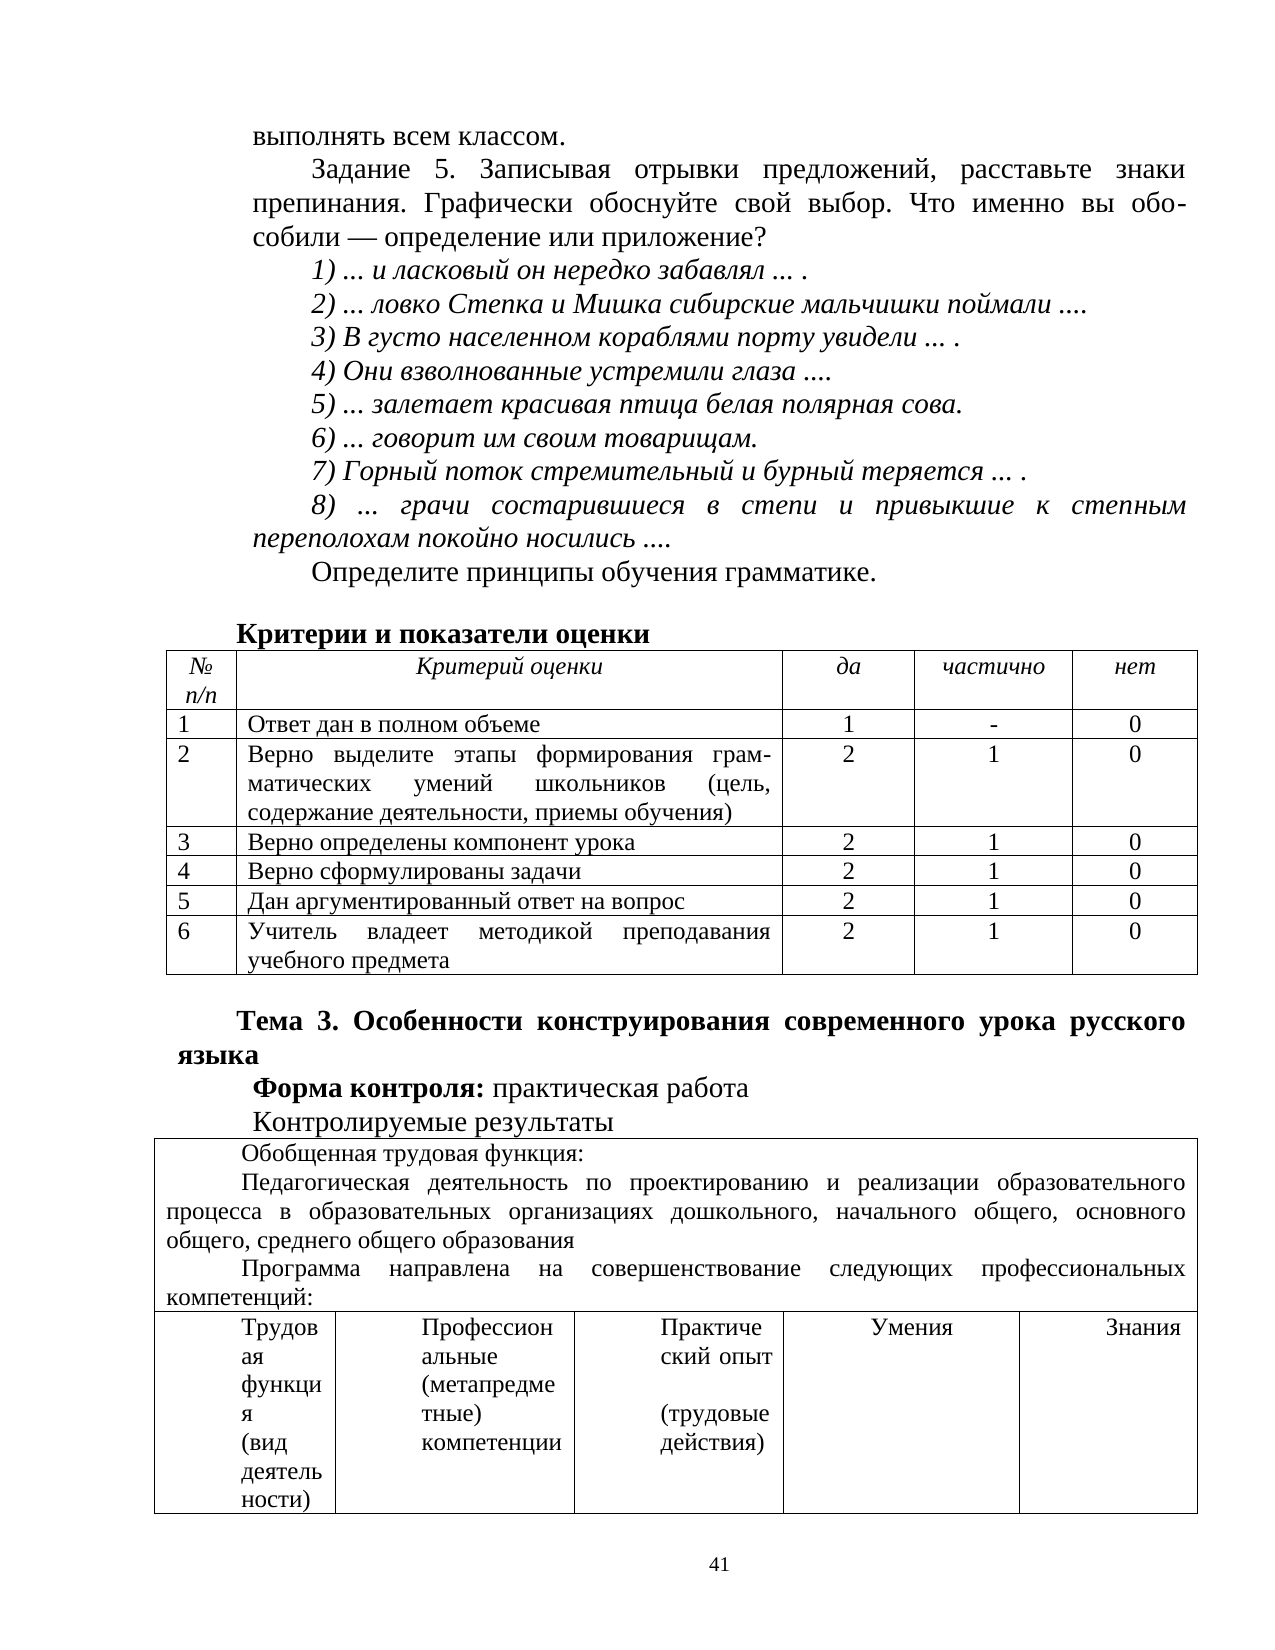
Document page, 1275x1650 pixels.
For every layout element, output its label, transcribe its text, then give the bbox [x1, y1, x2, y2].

table_cell Практический опыт (трудовые действия) [575, 1312, 783, 1513]
table_cell Учитель владеет методикой преподавания учебного предмета [237, 916, 782, 973]
text Определите принципы обучения грамматике. [252, 554, 1186, 588]
table_cell - [915, 710, 1072, 738]
text Форма контроля: практическая работа [177, 1070, 1186, 1104]
table_cell 1 [915, 886, 1072, 915]
table_header № п/п [167, 651, 236, 708]
table_cell Знания [1020, 1312, 1197, 1513]
table_cell 2 [783, 827, 914, 855]
text 6) ... говорит им своим товарищам. [252, 420, 1186, 453]
table_cell 5 [167, 886, 236, 915]
table_header да [783, 651, 914, 708]
table_cell 2 [783, 886, 914, 915]
table_cell 0 [1073, 710, 1197, 738]
table_cell Верно выделите этапы формирования грамматических умений школьников (цель, содержание деятельности, приемы обучения) [237, 739, 782, 826]
table_cell 2 [783, 739, 914, 826]
table_cell 0 [1073, 827, 1197, 855]
table_cell 6 [167, 916, 236, 973]
table_cell 3 [167, 827, 236, 855]
table_cell 1 [783, 710, 914, 738]
list Тема 3. Особенности конструирования современного урока русского языка [177, 1003, 1186, 1070]
table_cell 4 [167, 856, 236, 885]
text 7) Горный поток стремительный и бурный теряется ... . [252, 453, 1186, 487]
table_cell 1 [167, 710, 236, 738]
table_cell Трудовая функция (вид деятельности) [155, 1312, 335, 1513]
table_cell 1 [915, 739, 1072, 826]
table_cell Верно сформулированы задачи [237, 856, 782, 885]
text 5) ... залетает красивая птица белая полярная сова. [252, 386, 1186, 420]
text 8) ... грачи состарившиеся в степи и привыкшие к степным переполохам покойно носились .... [252, 487, 1186, 554]
table_header частично [915, 651, 1072, 708]
table_cell Умения [784, 1312, 1019, 1513]
table_header Критерий оценки [237, 651, 782, 708]
table_cell 1 [915, 856, 1072, 885]
table_cell 0 [1073, 886, 1197, 915]
table_cell Профессиональные (метапредметные) компетенции [336, 1312, 574, 1513]
table_cell 2 [783, 856, 914, 885]
table_cell 1 [915, 916, 1072, 973]
table_cell 0 [1073, 739, 1197, 826]
text 4) Они взволнованные устремили глаза .... [252, 353, 1186, 386]
table_cell 1 [915, 827, 1072, 855]
text Задание 5. Записывая отрывки предложений, расставьте знаки препинания. Графически обоснуйте свой выбор. Что именно вы обособили — определение или приложение? [252, 152, 1186, 252]
table_cell Дан аргументированный ответ на вопрос [237, 886, 782, 915]
table_cell 2 [783, 916, 914, 973]
text Контролируемые результаты [177, 1104, 1186, 1137]
table_cell Верно определены компонент урока [237, 827, 782, 855]
table_header нет [1073, 651, 1197, 708]
text 3) В густо населенном кораблями порту увидели ... . [252, 319, 1186, 353]
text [252, 118, 1186, 152]
table_cell Ответ дан в полном объеме [237, 710, 782, 738]
table_cell 0 [1073, 856, 1197, 885]
list Критерии и показатели оценки [177, 616, 1186, 650]
table_cell 0 [1073, 916, 1197, 973]
text 1) ... и ласковый он нередко забавлял ... . [252, 252, 1186, 286]
table_cell 2 [167, 739, 236, 826]
table_header Обобщенная трудовая функция: Педагогическая деятельность по проектированию и реализации образовательного процесса в образовательных организациях дошкольного, начального общего, основного общего, среднего общего образования Программа направлена на совершенствование следующих профессиональных компетенций: [155, 1139, 1197, 1311]
text 2) ... ловко Степка и Мишка сибирские мальчишки поймали .... [252, 286, 1186, 319]
